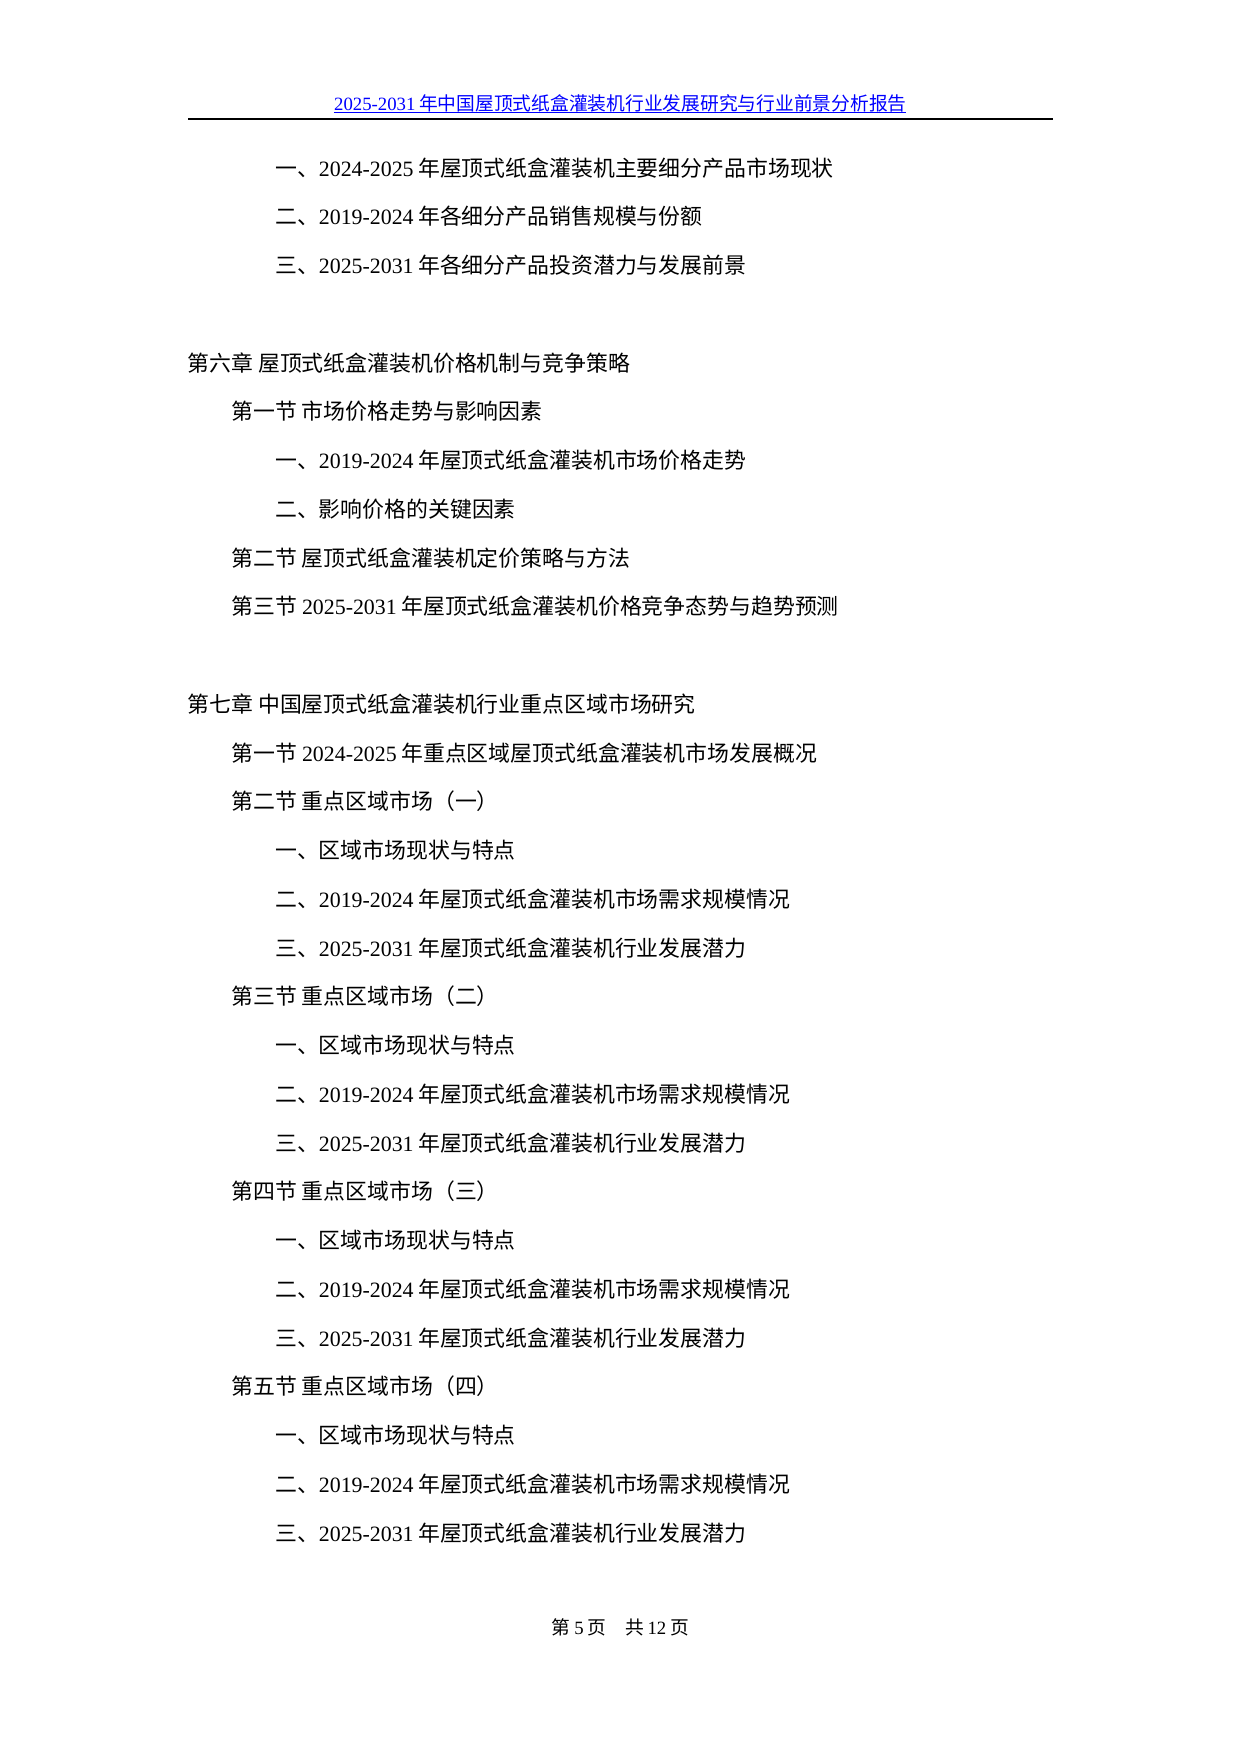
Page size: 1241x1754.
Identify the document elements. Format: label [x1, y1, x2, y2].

text [187, 150, 1053, 1548]
